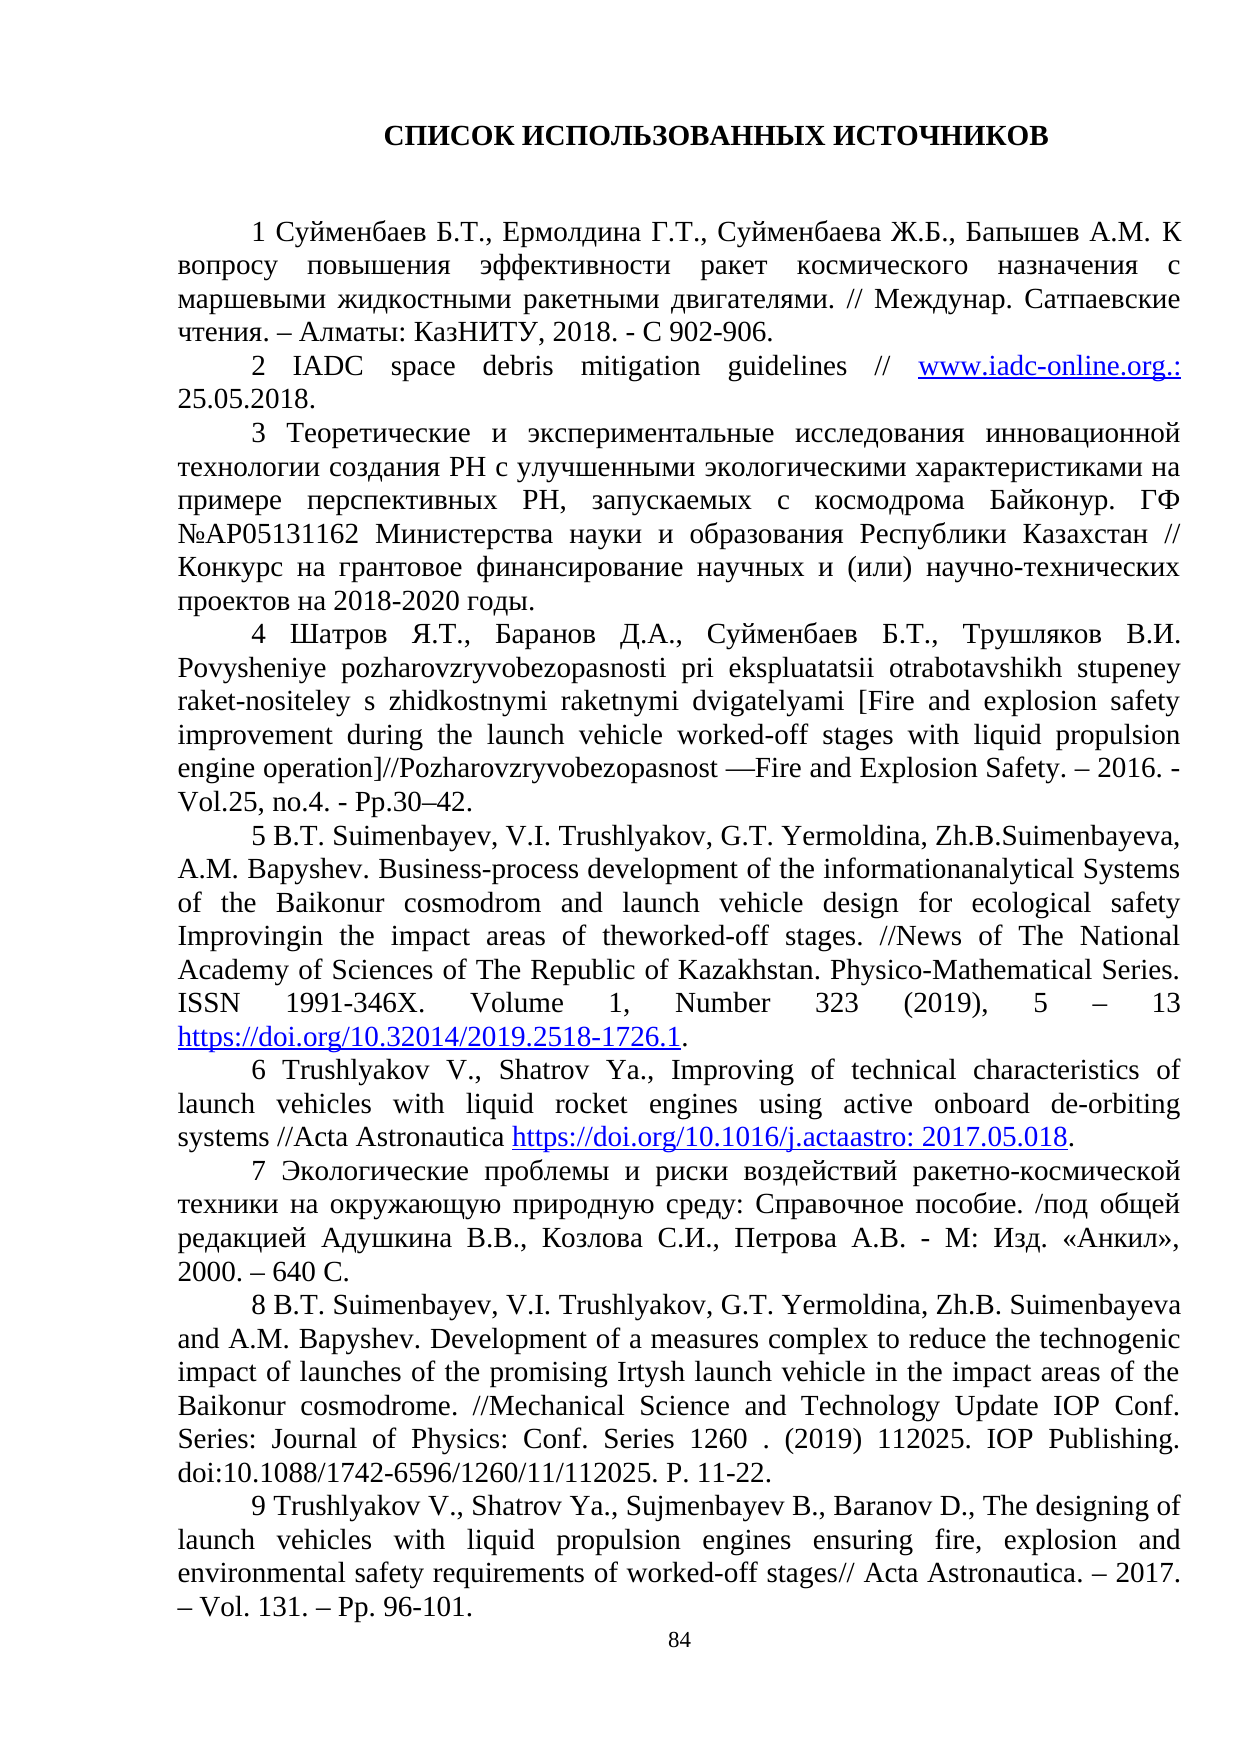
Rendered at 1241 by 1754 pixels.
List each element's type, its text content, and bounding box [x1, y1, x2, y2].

text 5 B.T. Suimenbayev, V.I. Trushlyakov, G.T. Yermoldina, Zh.B.Suimenbayeva, A.M. Bapyshev. Business-process development of the informationanalytical Systems of the Baikonur cosmodrom and launch vehicle design for ecological safety Improvingin the impact areas of theworked-off stages. //News of The National Academy of Sciences of The Republic of Kazakhstan. Physico-Mathematical Series. ISSN 1991-346Х. Volume 1, Number 323 (2019), 5 – 13 https://doi.org/10.32014/2019.2518-1726.1. [177, 818, 1181, 1052]
text 1 Суйменбаев Б.Т., Ермолдина Г.Т., Суйменбаева Ж.Б., Бапышев А.М. К вопросу повышения эффективности ракет космического назначения с маршевыми жидкостными ракетными двигателями. // Междунар. Сатпаевские чтения. – Алматы: КазНИТУ, 2018. - С 902-906. [177, 214, 1181, 348]
text 9 Trushlyakov V., Shatrov Ya., Sujmenbayev B., Baranov D., The designing of launch vehicles with liquid propulsion engines ensuring fire, explosion and environmental safety requirements of worked-off stages// Acta Astronautica. – 2017. – Vol. 131. – Pp. 96-101. [177, 1488, 1181, 1623]
text 8 B.T. Suimenbayev, V.I. Trushlyakov, G.T. Yermoldina, Zh.B. Suimenbayeva and A.M. Bapyshev. Development of a measures complex to reduce the technogenic impact of launches of the promising Irtysh launch vehicle in the impact areas of the Baikonur cosmodrome. //Mechanical Science and Technology Update IOP Conf. Series: Journal of Physics: Conf. Series 1260 . (2019) 112025. IOP Publishing. doi:10.1088/1742-6596/1260/11/112025. Р. 11-22. [177, 1287, 1181, 1488]
text 7 Экологические проблемы и риски воздействий ракетно-космической техники на окружающую природную среду: Справочное пособие. /под общей редакцией Адушкина В.В., Козлова С.И., Петрова А.В. - М: Изд. «Анкил», 2000. – 640 С. [177, 1153, 1181, 1287]
text 4 Шатров Я.Т., Баранов Д.А., Суйменбаев Б.Т., Трушляков В.И. Povysheniye pozharovzryvobezopasnosti pri ekspluatatsii otrabotavshikh stupeney raket-nositeley s zhidkostnymi raketnymi dvigatelyami [Fire and explosion safety improvement during the launch vehicle worked-off stages with liquid propulsion engine operation]//Pozharovzryvobezopasnost —Fire and Explosion Safety. – 2016. - Vol.25, no.4. - Pp.30–42. [177, 616, 1181, 818]
text 3 Теоретические и экспериментальные исследования инновационной технологии создания РН с улучшенными экологическими характеристиками на примере перспективных РН, запускаемых с космодрома Байконур. ГФ №АР05131162 Министерства науки и образования Республики Казахстан // Конкурс на грантовое финансирование научных и (или) научно-технических проектов на 2018-2020 годы. [177, 415, 1181, 616]
text СПИСОК ИСПОЛЬЗОВАННЫХ ИСТОЧНИКОВ [177, 118, 1181, 152]
text 6 Trushlyakov V., Shatrov Ya., Improving of technical characteristics of launch vehicles with liquid rocket engines using active onboard de-orbiting systems //Acta Astronautica https://doi.org/10.1016/j.actaastro: 2017.05.018. [177, 1052, 1181, 1153]
text 2 IADC space debris mitigation guidelines // www.iadc-online.org.: 25.05.2018. [177, 348, 1181, 415]
